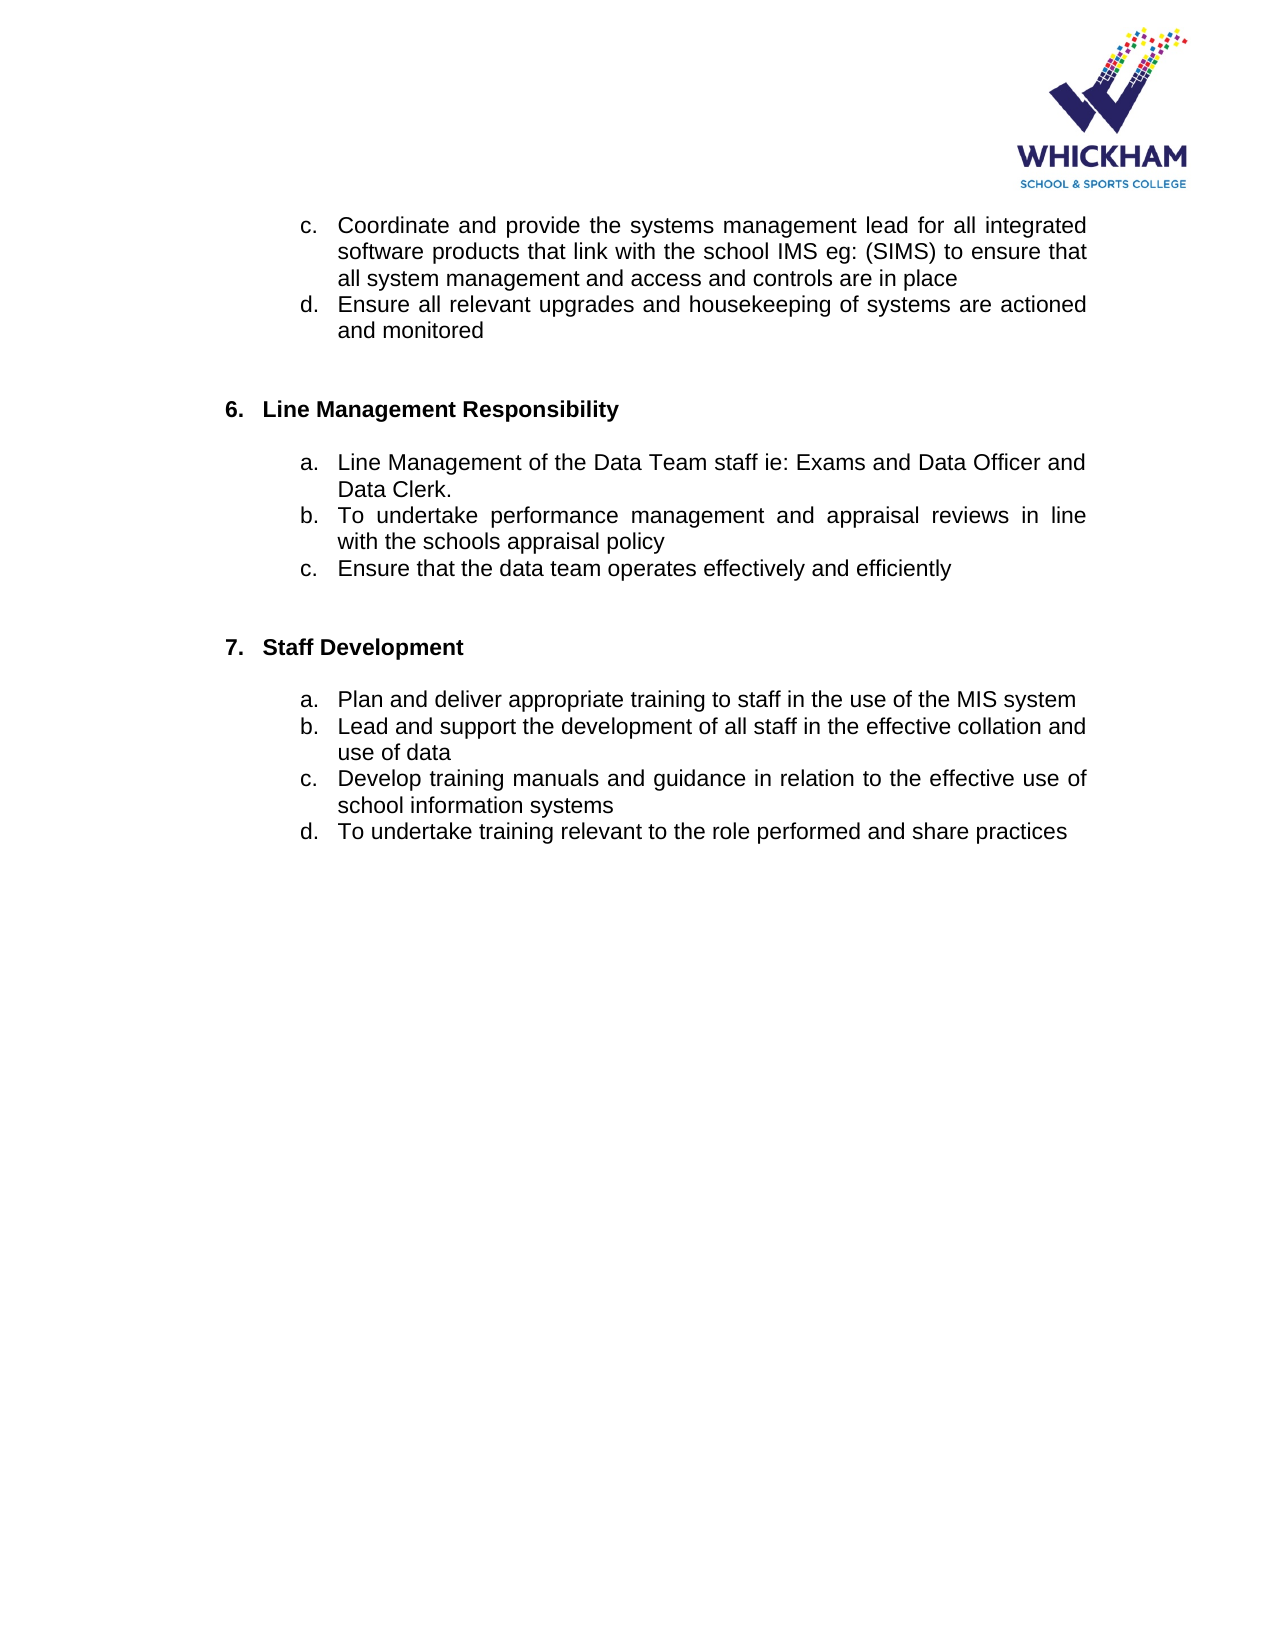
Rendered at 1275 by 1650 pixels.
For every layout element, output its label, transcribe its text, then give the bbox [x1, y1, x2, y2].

list To undertake performance management and appraisal reviews in line with the schools appraisal policy [300, 502, 1087, 554]
list Lead and support the development of all staff in the effective collation and use of data [300, 713, 1087, 765]
list Develop training manuals and guidance in relation to the effective use of school information systems [300, 765, 1087, 818]
list To undertake training relevant to the role performed and share practices [300, 818, 1087, 844]
picture [1012, 27, 1192, 193]
list Line Management of the Data Team staff ie: Exams and Data Officer and Data Clerk. [300, 449, 1087, 502]
list Line Management Responsibility [225, 396, 1087, 423]
list Staff Development [225, 634, 1087, 660]
list Plan and deliver appropriate training to staff in the use of the MIS system [300, 686, 1087, 713]
list Coordinate and provide the systems management lead for all integrated software products that link with the school IMS eg: (SIMS) to ensure that all system management and access and controls are in place [300, 212, 1087, 291]
list Ensure all relevant upgrades and housekeeping of systems are actioned and monitored [300, 291, 1087, 344]
list Ensure that the data team operates effectively and efficiently [300, 554, 1087, 581]
